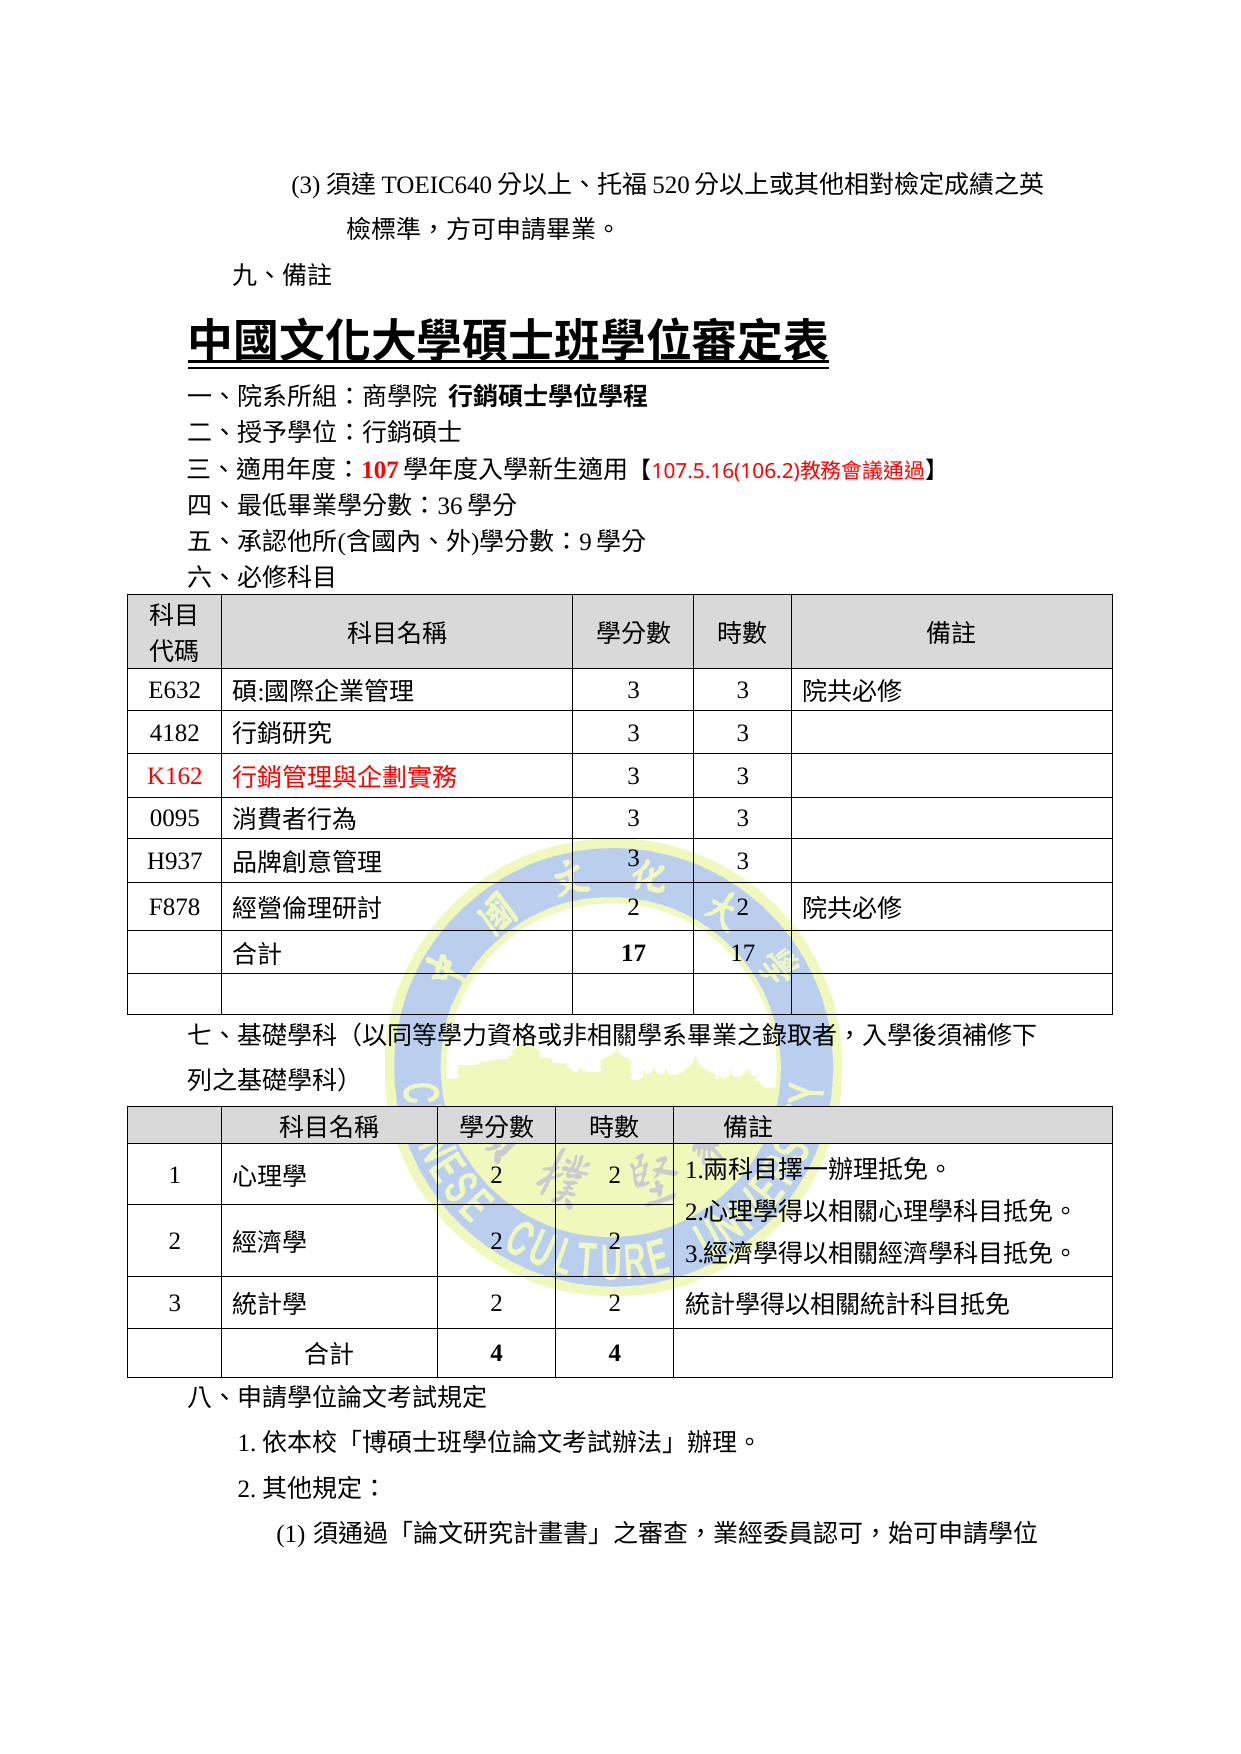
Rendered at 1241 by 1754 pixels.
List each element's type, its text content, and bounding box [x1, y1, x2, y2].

table_cell 4 [438, 1329, 555, 1377]
table_cell 3 [573, 711, 693, 753]
table_cell 品牌創意管理 [222, 839, 572, 882]
table_cell 2 [556, 1205, 673, 1276]
table_cell 2 [694, 883, 791, 930]
text 1. 依本校「博碩士班學位論文考試辦法」辦理。 [237, 1423, 1053, 1459]
table_cell 3 [573, 669, 693, 710]
table_cell [792, 839, 1112, 882]
text 2. 其他規定： [237, 1468, 1058, 1504]
table_header 備註 [674, 1107, 1112, 1143]
table_cell [792, 974, 1112, 1014]
table_cell 2 [438, 1277, 555, 1328]
table_cell 院共必修 [792, 669, 1112, 710]
text 三、適用年度：107學年度入學新生適用【107.5.16(106.2)教務會議通過】 四、最低畢業學分數：36學分 [186, 449, 1053, 522]
table_cell F878 [128, 883, 221, 930]
table_header 科目名稱 [222, 595, 572, 668]
text (3) 須達TOEIC640分以上、托福520分以上或其他相對檢定成績之英檢標準，方可申請畢業。 [291, 164, 1058, 246]
table_cell 3 [694, 839, 791, 882]
table_cell 合計 [222, 1329, 437, 1377]
text 一、院系所組：商學院 行銷碩士學位學程 [187, 375, 1097, 413]
table_cell [674, 1329, 1112, 1377]
table_cell 2 [556, 1144, 673, 1204]
table_header 科目名稱 [222, 1107, 437, 1143]
table_cell [792, 931, 1112, 973]
table_cell 3 [694, 798, 791, 838]
text 六、必修科目 [187, 558, 1053, 594]
table_cell 3 [694, 669, 791, 710]
table_cell 統計學得以相關統計科目抵免 [674, 1277, 1112, 1328]
table_cell [694, 974, 791, 1014]
table_cell [573, 974, 693, 1014]
table_header [128, 1107, 221, 1143]
table_cell 消費者行為 [222, 798, 572, 838]
table_cell 經濟學 [222, 1205, 437, 1276]
table_cell H937 [128, 839, 221, 882]
table_cell E632 [128, 669, 221, 710]
table_cell [222, 974, 572, 1014]
table_cell 1.兩科目擇一辦理抵免。 2.心理學得以相關心理學科目抵免。 3.經濟學得以相關經濟學科目抵免。 [674, 1144, 1112, 1276]
text 九、備註 [187, 255, 1053, 291]
table_header 科目代碼 [128, 595, 221, 668]
table_cell 統計學 [222, 1277, 437, 1328]
table_cell 碩:國際企業管理 [222, 669, 572, 710]
table_cell 17 [694, 931, 791, 973]
table_cell 2 [438, 1205, 555, 1276]
table_header 時數 [556, 1107, 673, 1143]
text 五、承認他所(含國內、外)學分數：9學分 [187, 522, 1053, 558]
text 七、基礎學科（以同等學力資格或非相關學系畢業之錄取者，入學後須補修下列之基礎學科） [187, 1015, 1053, 1097]
table_cell 17 [573, 931, 693, 973]
table_cell 3 [128, 1277, 221, 1328]
table_cell 3 [694, 754, 791, 797]
table_cell 經營倫理研討 [222, 883, 572, 930]
table_header 備註 [792, 595, 1112, 668]
table_cell 1 [128, 1144, 221, 1204]
text 二、授予學位：行銷碩士 [187, 413, 1053, 449]
table_cell 3 [573, 839, 693, 882]
table_cell 行銷管理與企劃實務 [222, 754, 572, 797]
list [276, 1513, 1058, 1550]
table_cell [128, 931, 221, 973]
table_cell 2 [128, 1205, 221, 1276]
table_cell 心理學 [222, 1144, 437, 1204]
table_cell [128, 974, 221, 1014]
text 八、申請學位論文考試規定 [187, 1378, 1053, 1414]
table_cell [792, 798, 1112, 838]
table_cell 2 [556, 1277, 673, 1328]
table_cell 4 [556, 1329, 673, 1377]
table_header 學分數 [438, 1107, 555, 1143]
picture [384, 1097, 842, 1106]
table_header 學分數 [573, 595, 693, 668]
table_cell 3 [573, 798, 693, 838]
table_cell [792, 711, 1112, 753]
table_cell [792, 754, 1112, 797]
text 中國文化大學碩士班學位審定表 [187, 300, 1053, 375]
table_cell 合計 [222, 931, 572, 973]
table_cell 行銷研究 [222, 711, 572, 753]
table_cell 4182 [128, 711, 221, 753]
table_cell [128, 1329, 221, 1377]
table_cell K162 [128, 754, 221, 797]
table_cell 2 [438, 1144, 555, 1204]
table_header 時數 [694, 595, 791, 668]
table_cell 院共必修 [792, 883, 1112, 930]
table_cell 2 [573, 883, 693, 930]
table_cell 0095 [128, 798, 221, 838]
table_cell 3 [573, 754, 693, 797]
table_cell 3 [694, 711, 791, 753]
